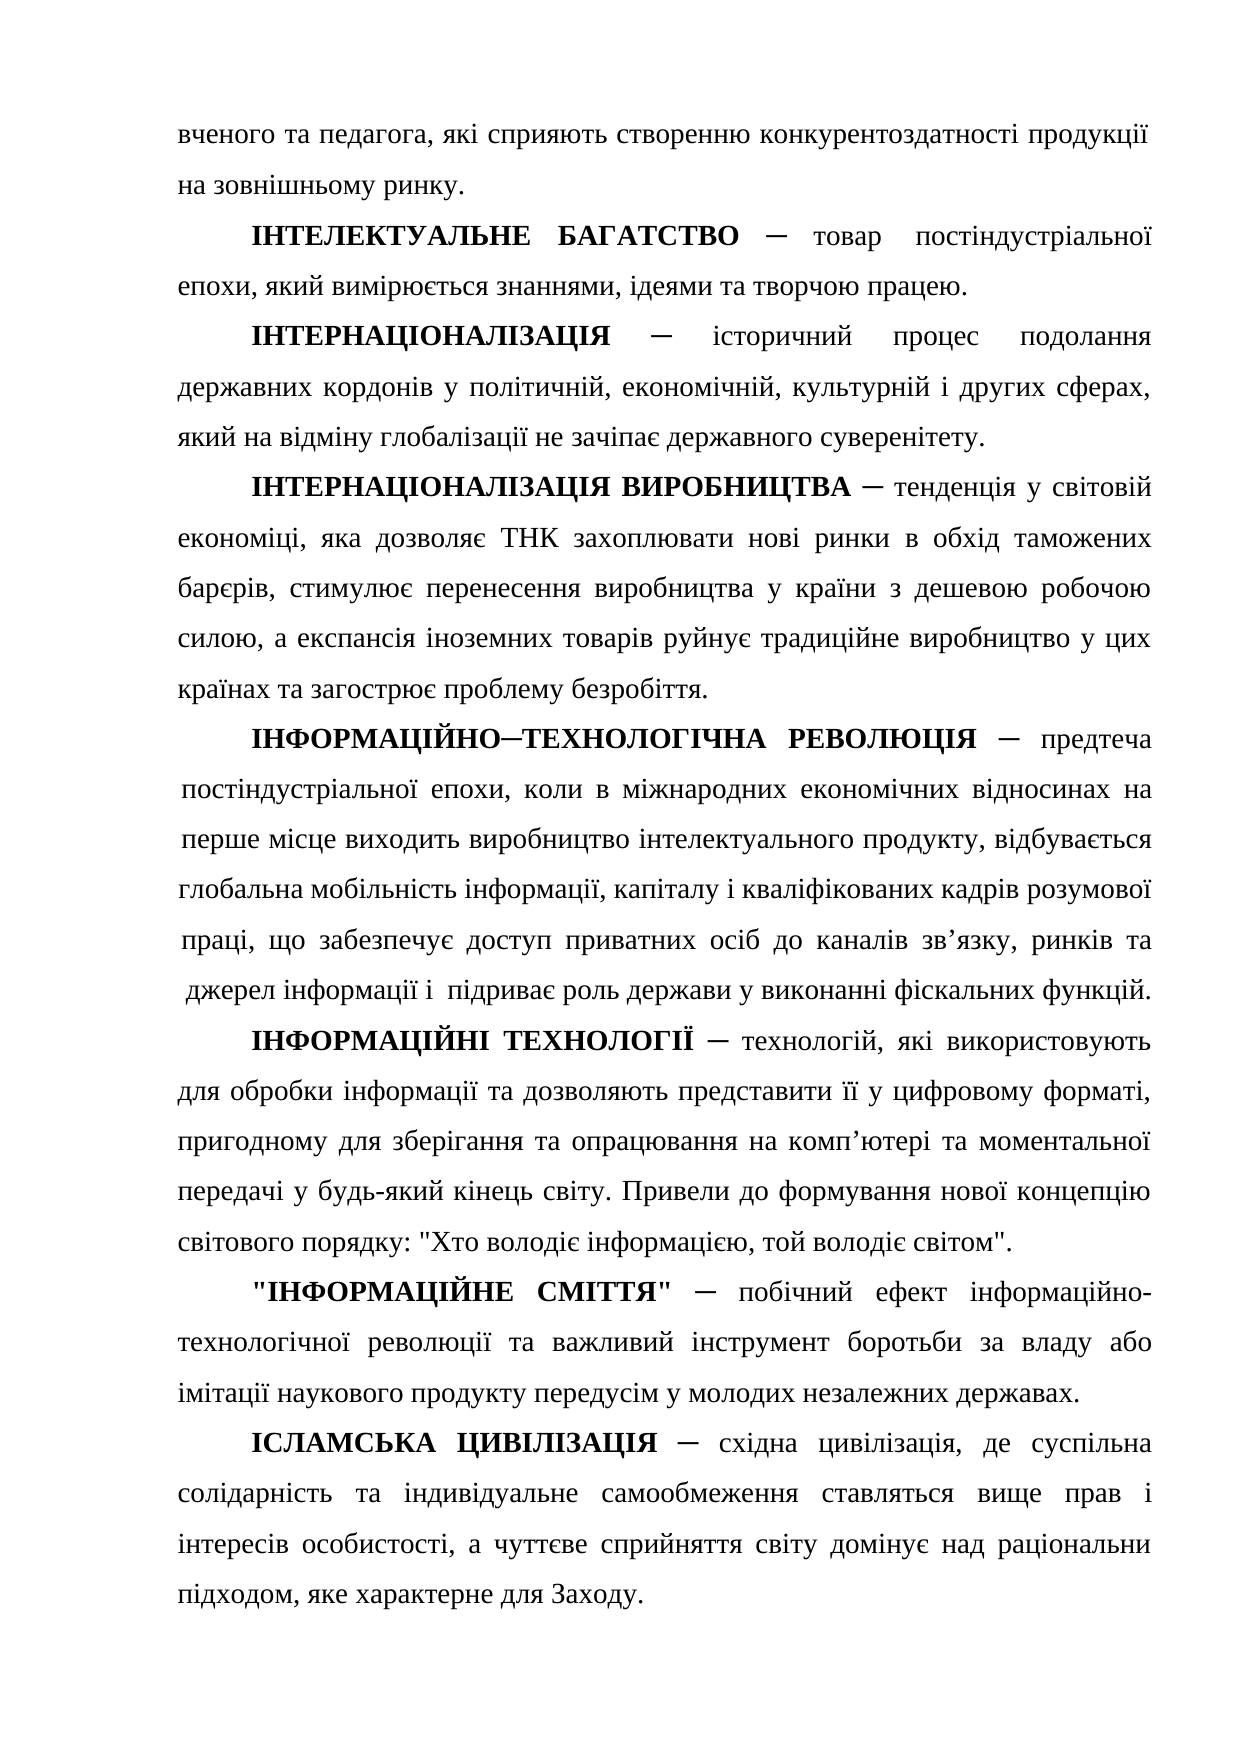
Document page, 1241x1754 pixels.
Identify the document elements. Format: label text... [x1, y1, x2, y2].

text ІНТЕЛЕКТУАЛЬНЕ БАГАТСТВО ─ товар постіндустріальної епохи, який вимірюється знаннями, ідеями та творчою працею. [177, 218, 1152, 302]
text ІНФОРМАЦІЙНІ ТЕХНОЛОГІЇ ─ технологій, які використовують для обробки інформації та дозволяють представити її у цифровому форматі, пригодному для зберігання та опрацювання на комп’ютері та моментальної передачі у будь-який кінець світу. Привели до формування нової концепцію світового порядку: "Хто володіє інформацією, той володіє світом". [177, 1023, 1152, 1257]
text ІНТЕРНАЦІОНАЛІЗАЦІЯ ─ історичний процес подолання державних кордонів у політичній, економічній, культурній і других сферах, який на відміну глобалізації не зачіпає державного суверенітету. [177, 318, 1152, 453]
text ІНТЕРНАЦІОНАЛІЗАЦІЯ ВИРОБНИЦТВА ─ тенденція у світовій економіці, яка дозволяє ТНК захоплювати нові ринки в обхід таможених барєрів, стимулює перенесення виробництва у країни з дешевою робочою силою, а експансія іноземних товарів руйнує традиційне виробництво у цих країнах та загострює проблему безробіття. [177, 469, 1152, 704]
text "ІНФОРМАЦІЙНЕ СМІТТЯ" ─ побічний ефект інформаційно- технологічної революції та важливий інструмент боротьби за владу або імітації наукового продукту передусім у молодих незалежних державах. [177, 1274, 1152, 1408]
text постіндустріальної епохи, коли в міжнародних економічних відносинах на перше місце виходить виробництво інтелектуального продукту, відбувається глобальна мобільність інформації, капіталу і кваліфікованих кадрів розумової праці, що забезпечує доступ приватних осіб до каналів зв’язку, ринків та джерел інформації і підриває роль держави у виконанні фіскальних функцій. [148, 771, 1152, 1006]
text ІНФОРМАЦІЙНО─ТЕХНОЛОГІЧНА РЕВОЛЮЦІЯ ─ предтеча [251, 721, 1201, 754]
text вченого та педагога, які сприяють створенню конкурентоздатності продукції на зовнішньому ринку. [177, 117, 1152, 201]
text ІСЛАМСЬКА ЦИВІЛІЗАЦІЯ ─ східна цивілізація, де суспільна солідарність та індивідуальне самообмеження ставляться вище прав і інтересів особистості, а чуттєве сприйняття світу домінує над раціональни підходом, яке характерне для Заходу. [177, 1425, 1152, 1610]
